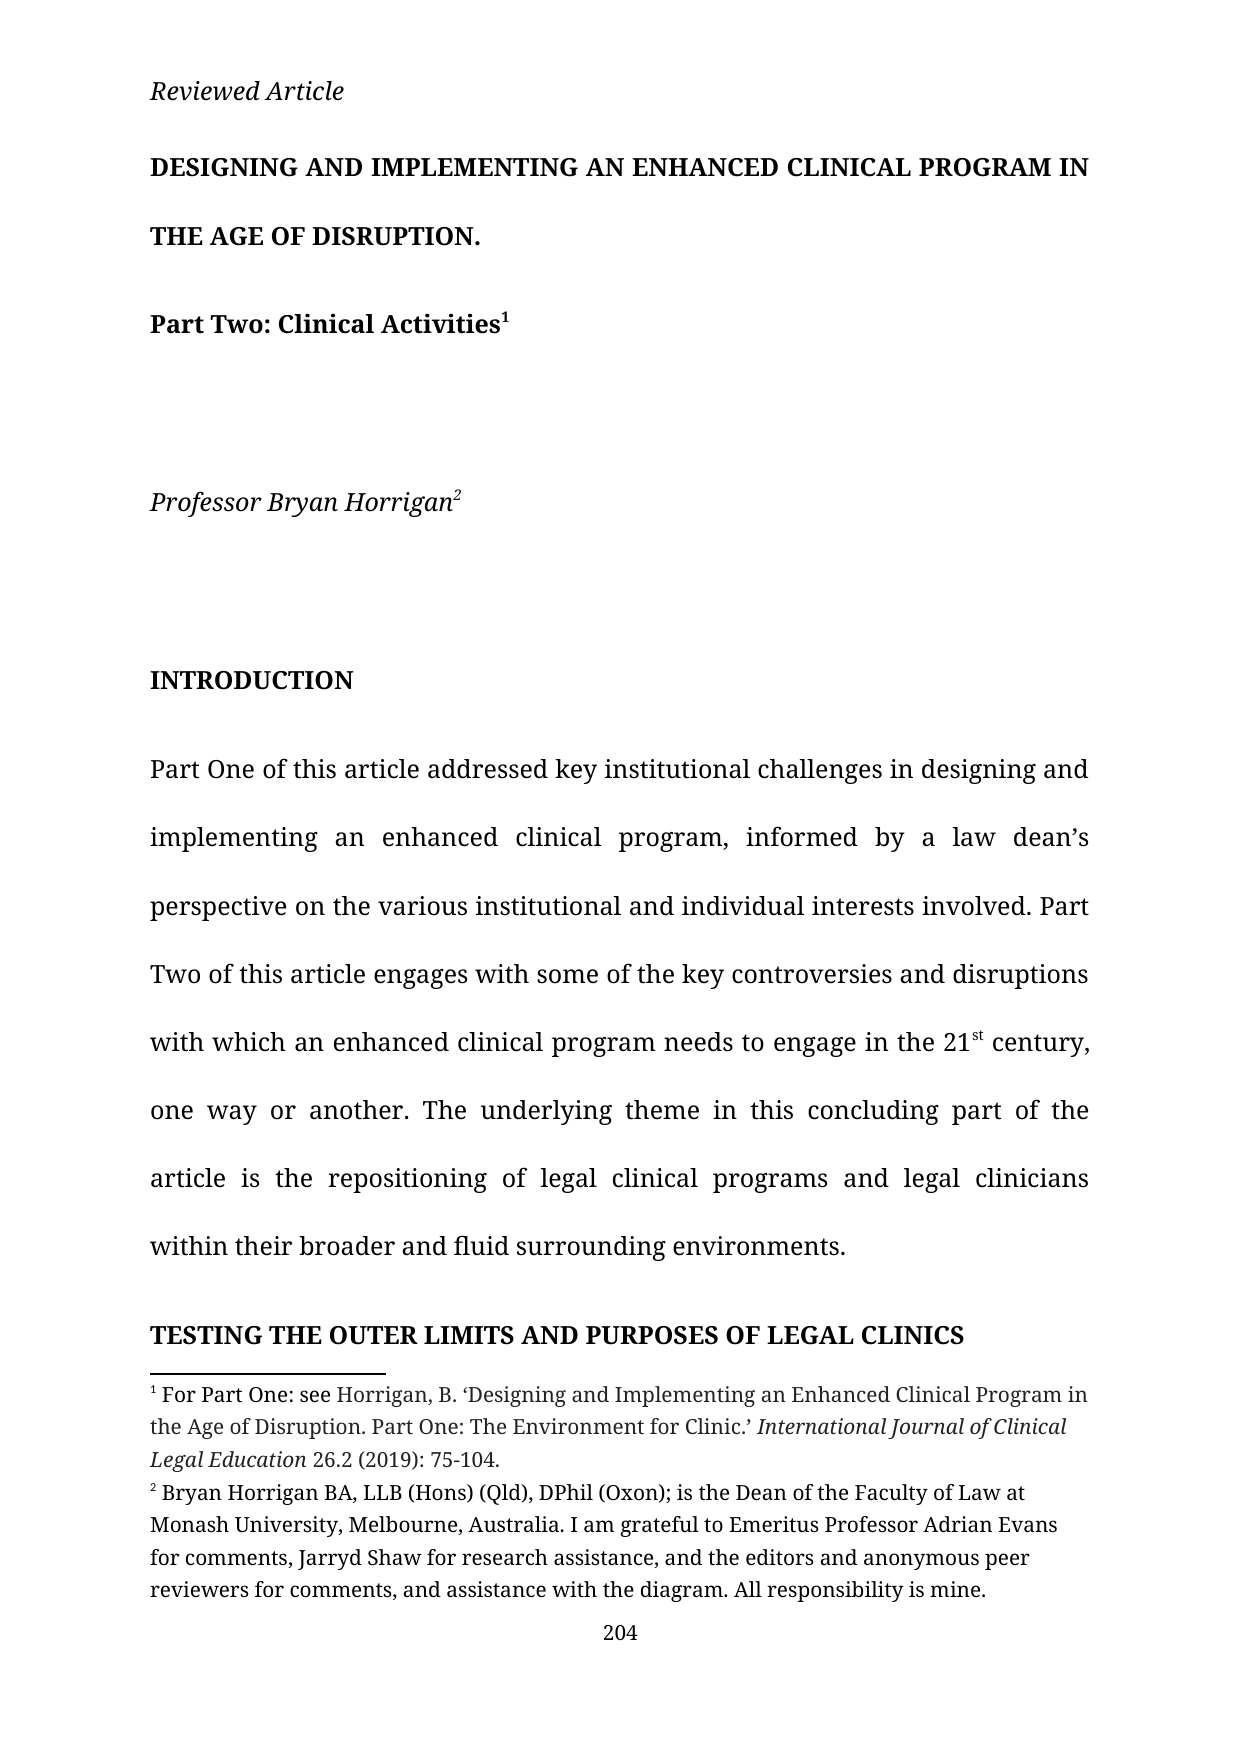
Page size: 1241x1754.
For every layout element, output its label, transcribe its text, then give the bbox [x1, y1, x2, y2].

text Part One of this article addressed key institutional challenges in designing and implementing an enhanced clinical program, informed by a law dean’s perspective on the various institutional and individual interests involved. Part Two of this article engages with some of the key controversies and disruptions with which an enhanced clinical program needs to engage in the 21st century, one way or another. The underlying theme in this concluding part of the article is the repositioning of legal clinical programs and legal clinicians within their broader and fluid surrounding environments. [150, 752, 1090, 1263]
text Introduction [150, 663, 1090, 697]
text Part Two: Clinical Activities [150, 307, 1090, 341]
text Designing and Implementing an Enhanced Clinical Program in the Age of Disruption. [150, 150, 1090, 252]
text Professor Bryan Horrigan [150, 485, 1090, 519]
text Testing the Outer Limits and Purposes of Legal Clinics [150, 1318, 1090, 1352]
